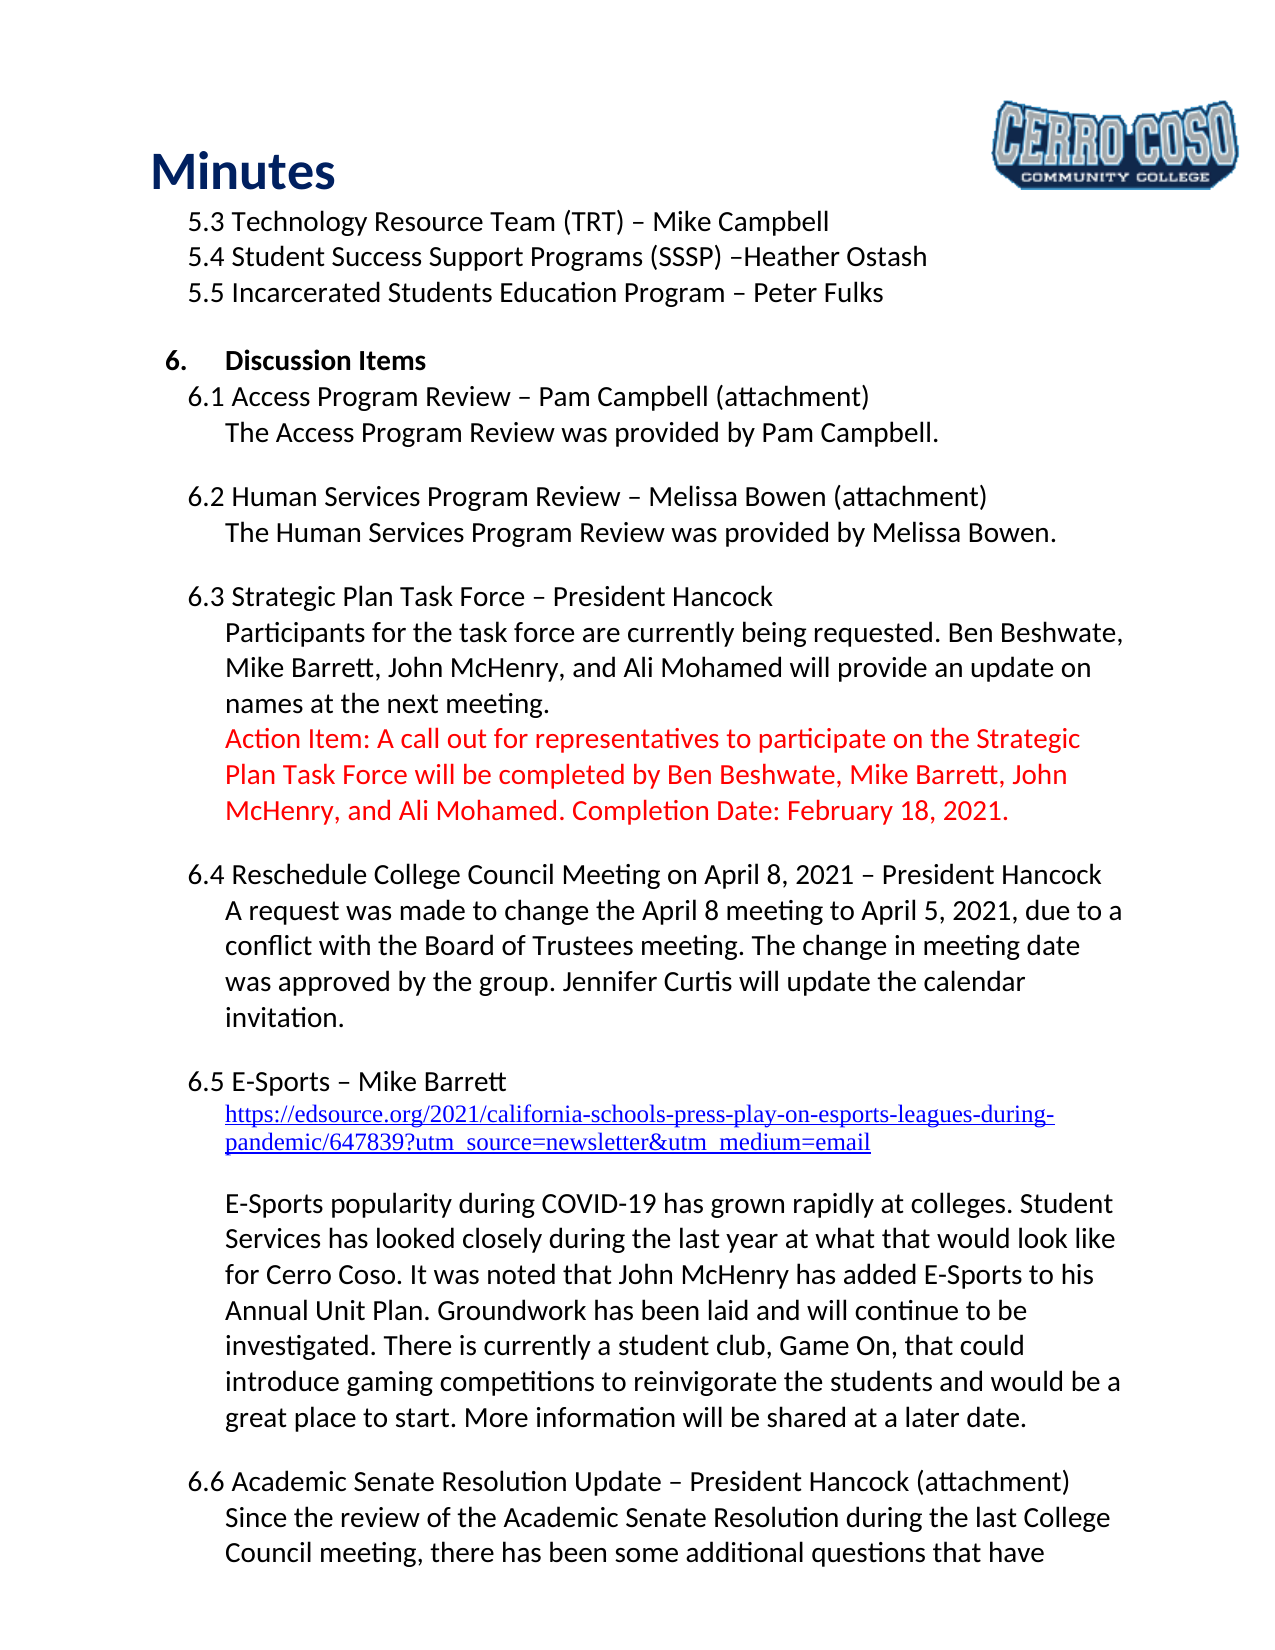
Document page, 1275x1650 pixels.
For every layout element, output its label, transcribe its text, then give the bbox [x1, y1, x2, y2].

subtitle Discussion Items [187, 342, 1125, 378]
list Human Services Program Review – Melissa Bowen (attachment) The Human Services Program Review was provided by Melissa Bowen. [187, 478, 1125, 578]
list Student Success Support Programs (SSSP) –Heather Ostash [187, 238, 1125, 274]
list Technology Resource Team (TRT) – Mike Campbell [187, 203, 1125, 238]
picture [991, 100, 1241, 190]
list Incarcerated Students Education Program – Peter Fulks [187, 274, 1125, 338]
list E-Sports – Mike Barrett https://edsource.org/2021/california-schools-press-play-on-esports-leagues-during-pandemic/647839?utm_source=newsletter&utm_medium=email E-Sports popularity during COVID-19 has grown rapidly at colleges. Student Services has looked closely during the last year at what that would look like for Cerro Coso. It was noted that John McHenry has added E-Sports to his Annual Unit Plan. Groundwork has been laid and will continue to be investigated. There is currently a student club, Game On, that could introduce gaming competitions to reinvigorate the students and would be a great place to start. More information will be shared at a later date. [187, 1063, 1125, 1434]
list Strategic Plan Task Force – President Hancock Participants for the task force are currently being requested. Ben Beshwate, Mike Barrett, John McHenry, and Ali Mohamed will provide an update on names at the next meeting. [187, 578, 1125, 721]
list Access Program Review – Pam Campbell (attachment) The Access Program Review was provided by Pam Campbell. [187, 378, 1125, 478]
list Action Item: A call out for representatives to participate on the Strategic Plan Task Force will be completed by Ben Beshwate, Mike Barrett, John McHenry, and Ali Mohamed. Completion Date: February 18, 2021. [225, 721, 1125, 856]
list Reschedule College Council Meeting on April 8, 2021 – President Hancock A request was made to change the April 8 meeting to April 5, 2021, due to a conflict with the Board of Trustees meeting. The change in meeting date was approved by the group. Jennifer Curtis will update the calendar invitation. [187, 856, 1125, 1063]
